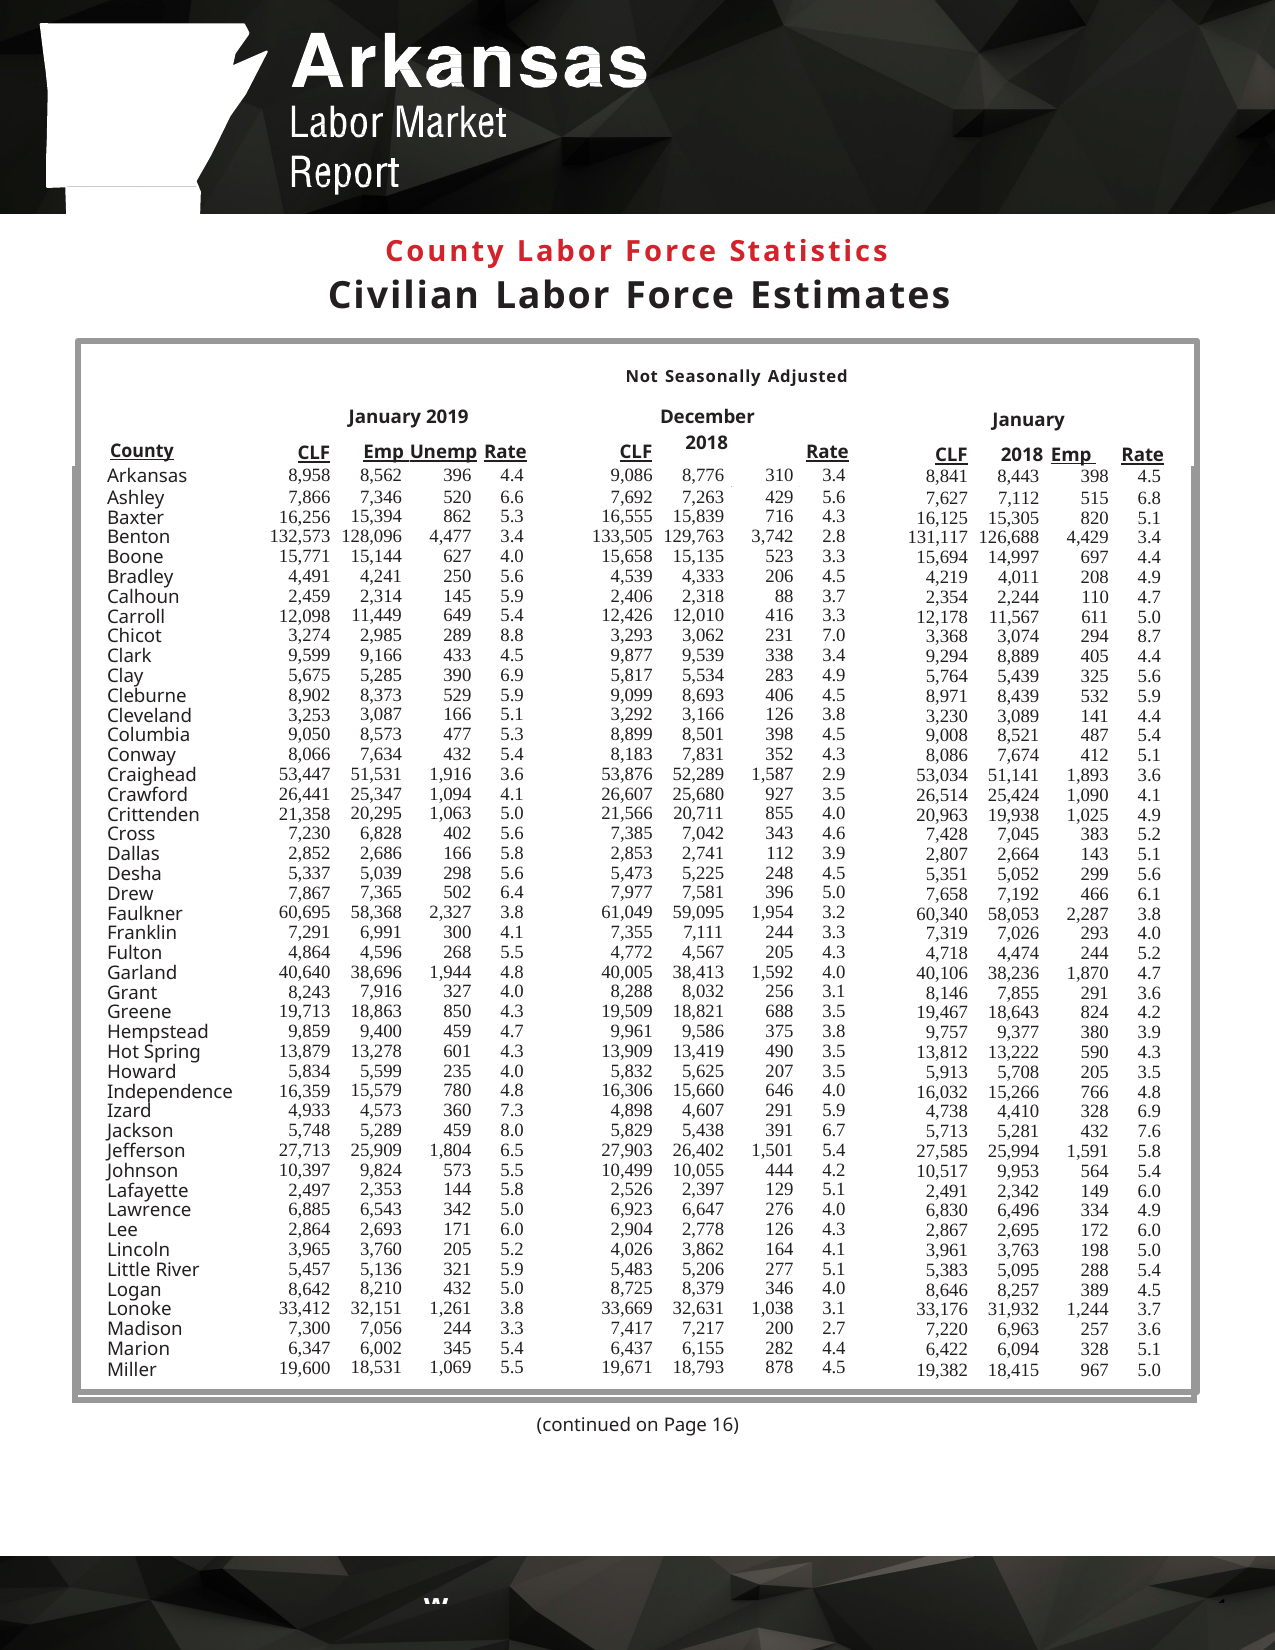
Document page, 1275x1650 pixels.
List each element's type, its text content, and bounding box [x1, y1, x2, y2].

table_cell 51,141 [973, 766, 1053, 785]
table_cell 9,377 [973, 1023, 1053, 1043]
table_cell 131,117 [877, 528, 973, 548]
table_cell 9,166 [336, 647, 416, 667]
table_cell 4,607 [656, 1102, 738, 1122]
text Civilian Labor Force Estimates [3, 269, 1275, 318]
table_cell 32,151 [336, 1300, 416, 1320]
table_cell 716 [738, 508, 802, 528]
table_cell 5,039 [336, 865, 416, 884]
table_cell 33,412 [249, 1300, 336, 1320]
table_cell 4,898 [558, 1102, 656, 1122]
table_cell 3.5 [802, 1063, 877, 1082]
table_cell 4.0 [1115, 924, 1191, 944]
table_cell 4.5 [802, 726, 877, 746]
table_cell 15,579 [336, 1082, 416, 1102]
table_cell Lee [78, 1221, 249, 1241]
table_cell 334 [1053, 1201, 1115, 1221]
table_cell 4.0 [802, 805, 877, 825]
table_cell 5,438 [656, 1122, 738, 1142]
table_cell 4.7 [1115, 964, 1191, 983]
table_cell 5.4 [1115, 1260, 1191, 1280]
table_cell 766 [1053, 1082, 1115, 1102]
table_cell 5.8 [478, 1181, 558, 1201]
table_cell 4.7 [1115, 588, 1191, 607]
table_cell 11,567 [973, 607, 1053, 627]
table_cell 8,443 [973, 466, 1053, 488]
table_cell 523 [738, 548, 802, 568]
table_cell 649 [416, 607, 478, 627]
table_cell 3.8 [478, 904, 558, 924]
table_cell Ashley [78, 489, 249, 508]
table_cell 4,333 [656, 568, 738, 587]
table_cell 7,428 [877, 825, 973, 845]
table_cell 3.8 [478, 1300, 558, 1320]
table_cell 402 [416, 825, 478, 845]
table_cell Greene [78, 1003, 249, 1023]
table_cell 144 [416, 1181, 478, 1201]
table_cell 697 [1053, 548, 1115, 568]
table_cell 164 [738, 1241, 802, 1260]
table_cell 4.1 [478, 924, 558, 944]
table_cell 5.9 [478, 588, 558, 607]
table_cell 25,680 [656, 785, 738, 805]
table_cell 8,086 [877, 746, 973, 766]
table_cell 4.4 [802, 1340, 877, 1359]
table_cell 3.6 [1115, 766, 1191, 785]
table_cell 276 [738, 1201, 802, 1221]
picture [0, 0, 1275, 214]
table_cell 2,985 [336, 627, 416, 647]
table_cell Independence [78, 1082, 249, 1102]
table_cell 487 [1053, 726, 1115, 746]
table_cell 6,828 [336, 825, 416, 845]
table_cell 2,287 [1053, 904, 1115, 924]
table_cell 862 [416, 508, 478, 528]
table_cell 7,658 [877, 884, 973, 904]
table_cell 3.8 [1115, 904, 1191, 924]
table_cell 4,491 [249, 568, 336, 587]
table_cell 8,971 [877, 686, 973, 706]
table_cell 291 [1053, 983, 1115, 1003]
table_cell 4.3 [802, 1221, 877, 1241]
table_cell 19,938 [973, 805, 1053, 825]
table_cell 432 [1053, 1122, 1115, 1142]
table_cell 4.3 [478, 1043, 558, 1062]
table_cell 7,867 [249, 884, 336, 904]
table_cell 3,293 [558, 627, 656, 647]
table_cell Chicot [78, 627, 249, 647]
table_cell 405 [1053, 647, 1115, 667]
table_cell Hempstead [78, 1023, 249, 1043]
table_cell 5,713 [877, 1122, 973, 1142]
table_cell 5.4 [478, 746, 558, 766]
table_cell 8,562 [336, 466, 416, 488]
table_cell 7,217 [656, 1320, 738, 1339]
table_cell 7,977 [558, 884, 656, 904]
table_cell 412 [1053, 746, 1115, 766]
table_cell 8,210 [336, 1280, 416, 1300]
table_cell 5,764 [877, 667, 973, 686]
table_cell 8,257 [973, 1280, 1053, 1300]
table_cell 3.5 [1115, 1063, 1191, 1082]
table_cell 5.0 [1115, 1241, 1191, 1260]
table_cell 5.2 [478, 1241, 558, 1260]
table_cell 8,146 [877, 983, 973, 1003]
table_cell 3.4 [802, 466, 877, 488]
table_cell 1,261 [416, 1300, 478, 1320]
table_cell 3.3 [802, 607, 877, 627]
table_cell 1,025 [1053, 805, 1115, 825]
table_cell 4,477 [416, 528, 478, 548]
table_cell 3.6 [478, 766, 558, 785]
table_cell 25,424 [973, 785, 1053, 805]
table_cell 13,909 [558, 1043, 656, 1062]
table_cell 8,899 [558, 726, 656, 746]
table_cell 53,447 [249, 766, 336, 785]
table_cell 1,094 [416, 785, 478, 805]
table_cell 13,879 [249, 1043, 336, 1062]
table_cell 6,830 [877, 1201, 973, 1221]
table_cell 4.5 [802, 568, 877, 587]
table_cell 288 [1053, 1260, 1115, 1280]
table_cell 4.3 [802, 746, 877, 766]
table_cell 3.1 [802, 983, 877, 1003]
table_cell 3.5 [802, 1043, 877, 1062]
table_cell 327 [416, 983, 478, 1003]
table_cell 2,852 [249, 845, 336, 864]
table_cell 7,627 [877, 489, 973, 508]
table_cell 3,074 [973, 627, 1053, 647]
table_cell 3.3 [478, 1320, 558, 1339]
table_cell 4.5 [802, 865, 877, 884]
table_cell 26,607 [558, 785, 656, 805]
table_cell 6.9 [478, 667, 558, 686]
table_cell 7,263 [656, 489, 738, 508]
table_cell Izard [78, 1102, 249, 1122]
table_cell 3.6 [1115, 1320, 1191, 1339]
table_cell 25,994 [973, 1142, 1053, 1161]
table_cell 27,713 [249, 1142, 336, 1161]
table_cell 40,106 [877, 964, 973, 983]
table_cell 646 [738, 1082, 802, 1102]
table_cell 2,526 [558, 1181, 656, 1201]
table_cell 3.9 [1115, 1023, 1191, 1043]
table_cell 15,658 [558, 548, 656, 568]
table_cell 9,586 [656, 1023, 738, 1043]
table_cell 3,087 [336, 706, 416, 726]
table_cell 391 [738, 1122, 802, 1142]
table_cell 5.4 [478, 607, 558, 627]
table_cell 7,026 [973, 924, 1053, 944]
table_cell 466 [1053, 884, 1115, 904]
table_cell 5.1 [1115, 508, 1191, 528]
table_cell 4.2 [1115, 1003, 1191, 1023]
table_cell 824 [1053, 1003, 1115, 1023]
table_cell 8,521 [973, 726, 1053, 746]
table_cell 33,669 [558, 1300, 656, 1320]
table_cell 2,695 [973, 1221, 1053, 1241]
table_cell 132,573 [249, 528, 336, 548]
table_cell 1,063 [416, 805, 478, 825]
table_cell 2,664 [973, 845, 1053, 864]
table_cell 1,893 [1053, 766, 1115, 785]
table_cell Drew [78, 884, 249, 904]
table_cell 3.4 [802, 647, 877, 667]
table_cell 573 [416, 1161, 478, 1181]
table_cell 6,347 [249, 1340, 336, 1359]
table_cell 291 [738, 1102, 802, 1122]
table_cell 9,008 [877, 726, 973, 746]
table_cell 298 [416, 865, 478, 884]
table_cell 256 [738, 983, 802, 1003]
table_cell 10,397 [249, 1161, 336, 1181]
table_cell 248 [738, 865, 802, 884]
table_cell Benton [78, 528, 249, 548]
table_cell Lafayette [78, 1181, 249, 1201]
table_cell 5.1 [802, 1260, 877, 1280]
table_cell 7,855 [973, 983, 1053, 1003]
table_cell 4,573 [336, 1102, 416, 1122]
table_cell 2,244 [973, 588, 1053, 607]
table_cell 4.5 [802, 686, 877, 706]
table_cell 927 [738, 785, 802, 805]
table_cell Fulton [78, 944, 249, 963]
table_cell 3.7 [802, 588, 877, 607]
table_cell 6.1 [1115, 884, 1191, 904]
table_cell 5.0 [478, 1280, 558, 1300]
table_cell 7,355 [558, 924, 656, 944]
table_header Rate [802, 398, 877, 466]
table_cell 5,708 [973, 1063, 1053, 1082]
table_cell 3,166 [656, 706, 738, 726]
table_cell 3,862 [656, 1241, 738, 1260]
text (continued on Page 16) [0, 1411, 1275, 1437]
table_cell 688 [738, 1003, 802, 1023]
table_cell Clark [78, 647, 249, 667]
table_cell 20,295 [336, 805, 416, 825]
table_cell 360 [416, 1102, 478, 1122]
table_cell 2,397 [656, 1181, 738, 1201]
table_cell 5.1 [1115, 845, 1191, 864]
table_cell 5.6 [1115, 865, 1191, 884]
table_cell 490 [738, 1043, 802, 1062]
table_cell 7,111 [656, 924, 738, 944]
table_cell 18,821 [656, 1003, 738, 1023]
table_cell 13,278 [336, 1043, 416, 1062]
table_cell 5.1 [802, 1181, 877, 1201]
table_cell 5,534 [656, 667, 738, 686]
table_cell 207 [738, 1063, 802, 1082]
table_cell 7,045 [973, 825, 1053, 845]
table_cell 5.0 [1115, 1359, 1191, 1397]
table_cell 5.9 [1115, 686, 1191, 706]
table_cell 6,543 [336, 1201, 416, 1221]
table_cell 10,517 [877, 1161, 973, 1181]
table_cell 590 [1053, 1043, 1115, 1062]
table_cell 7,831 [656, 746, 738, 766]
table_cell 9,539 [656, 647, 738, 667]
table_cell 208 [1053, 568, 1115, 587]
table_cell 12,010 [656, 607, 738, 627]
table_cell 3.1 [802, 1300, 877, 1320]
table_cell 9,050 [249, 726, 336, 746]
table_cell 7,417 [558, 1320, 656, 1339]
table_cell 7,042 [656, 825, 738, 845]
table_cell 3.4 [478, 528, 558, 548]
table_cell 15,144 [336, 548, 416, 568]
table_cell 128,096 [336, 528, 416, 548]
table_cell 444 [738, 1161, 802, 1181]
table_cell 4,219 [877, 568, 973, 587]
table_cell 52,289 [656, 766, 738, 785]
table_cell 5,281 [973, 1122, 1053, 1142]
table_cell 88 [738, 588, 802, 607]
table_cell 7,692 [558, 489, 656, 508]
table_cell 6.4 [478, 884, 558, 904]
table_cell 4,026 [558, 1241, 656, 1260]
table_cell 4.0 [802, 1280, 877, 1300]
table_cell 1,090 [1053, 785, 1115, 805]
table_cell 7,291 [249, 924, 336, 944]
table_cell 3,089 [973, 706, 1053, 726]
table_cell 15,839 [656, 508, 738, 528]
table_cell 8,902 [249, 686, 336, 706]
table_cell 5.3 [478, 508, 558, 528]
table_cell 325 [1053, 667, 1115, 686]
table_cell Cleburne [78, 686, 249, 706]
table_cell 3.3 [802, 548, 877, 568]
table_cell 15,135 [656, 548, 738, 568]
table_cell 205 [1053, 1063, 1115, 1082]
table_cell 9,294 [877, 647, 973, 667]
table_cell 7,916 [336, 983, 416, 1003]
table_cell 9,953 [973, 1161, 1053, 1181]
table_cell Clay [78, 667, 249, 686]
table_cell 3.5 [802, 1003, 877, 1023]
table_cell 7,581 [656, 884, 738, 904]
table_header CLF [558, 398, 656, 466]
table_cell 15,771 [249, 548, 336, 568]
table_cell 1,501 [738, 1142, 802, 1161]
table_cell 8,501 [656, 726, 738, 746]
table_cell 9,757 [877, 1023, 973, 1043]
table_cell 7,385 [558, 825, 656, 845]
table_cell 564 [1053, 1161, 1115, 1181]
table_cell 4.4 [1115, 548, 1191, 568]
table_cell 3,760 [336, 1241, 416, 1260]
table_cell 5,483 [558, 1260, 656, 1280]
table_cell 2,904 [558, 1221, 656, 1241]
table_cell 8,693 [656, 686, 738, 706]
table_cell 7,866 [249, 489, 336, 508]
table_cell 627 [416, 548, 478, 568]
table_cell 5.5 [478, 944, 558, 963]
table_cell 16,125 [877, 508, 973, 528]
table_cell 406 [738, 686, 802, 706]
table_cell 2,741 [656, 845, 738, 864]
table_cell 16,256 [249, 508, 336, 528]
table_cell 8,646 [877, 1280, 973, 1300]
table_cell 250 [416, 568, 478, 587]
table_cell 40,005 [558, 964, 656, 983]
table_cell 33,176 [877, 1300, 973, 1320]
table_cell Conway [78, 746, 249, 766]
table_header CLF [877, 398, 973, 466]
table_cell 8,066 [249, 746, 336, 766]
table_cell 1,592 [738, 964, 802, 983]
table_cell 53,034 [877, 766, 973, 785]
table_cell 4.7 [478, 1023, 558, 1043]
table_cell 4,596 [336, 944, 416, 963]
table_cell 1,591 [1053, 1142, 1115, 1161]
table_cell 26,514 [877, 785, 973, 805]
table_cell 3,368 [877, 627, 973, 647]
table_cell 5,337 [249, 865, 336, 884]
table_cell 4.5 [802, 1359, 877, 1397]
table_cell 1,870 [1053, 964, 1115, 983]
table_cell 4.0 [478, 548, 558, 568]
table_cell 432 [416, 1280, 478, 1300]
table_cell 2,406 [558, 588, 656, 607]
table_cell 6,885 [249, 1201, 336, 1221]
table_cell 15,660 [656, 1082, 738, 1102]
table_cell 5,829 [558, 1122, 656, 1142]
table_cell 7,346 [336, 489, 416, 508]
table_cell 19,467 [877, 1003, 973, 1023]
table_cell 38,696 [336, 964, 416, 983]
table_cell 205 [738, 944, 802, 963]
table_cell 4,410 [973, 1102, 1053, 1122]
table_cell 4,718 [877, 944, 973, 963]
table_cell 7,112 [973, 489, 1053, 508]
table_cell 5,095 [973, 1260, 1053, 1280]
table_cell 31,932 [973, 1300, 1053, 1320]
table_cell 850 [416, 1003, 478, 1023]
table_cell 6,437 [558, 1340, 656, 1359]
table_cell 5.2 [1115, 944, 1191, 963]
table_cell 299 [1053, 865, 1115, 884]
table_cell 5.6 [802, 489, 877, 508]
table_cell 110 [1053, 588, 1115, 607]
table_cell 2,807 [877, 845, 973, 864]
table_cell Arkansas [78, 466, 249, 488]
table_cell 5,136 [336, 1260, 416, 1280]
table_cell Howard [78, 1063, 249, 1082]
table_cell 19,671 [558, 1359, 656, 1397]
table_cell 5,675 [249, 667, 336, 686]
table_cell 5,913 [877, 1063, 973, 1082]
table_cell 4.1 [1115, 785, 1191, 805]
table_cell 5.2 [1115, 825, 1191, 845]
table_cell 855 [738, 805, 802, 825]
table_cell 7,220 [877, 1320, 973, 1339]
table_cell 3,274 [249, 627, 336, 647]
table_cell 27,585 [877, 1142, 973, 1161]
table_cell 8,958 [249, 466, 336, 488]
table_cell 4,864 [249, 944, 336, 963]
table_cell 172 [1053, 1221, 1115, 1241]
table_cell 8,889 [973, 647, 1053, 667]
table_cell 2,342 [973, 1181, 1053, 1201]
table_cell 343 [738, 825, 802, 845]
table_cell 38,236 [973, 964, 1053, 983]
table_cell 310 [738, 466, 802, 488]
table_cell Baxter [78, 508, 249, 528]
table_cell 3,292 [558, 706, 656, 726]
table_cell 383 [1053, 825, 1115, 845]
table_cell Jefferson [78, 1142, 249, 1161]
table_cell 396 [738, 884, 802, 904]
table_cell 3.2 [802, 904, 877, 924]
table_cell 8,776 [656, 466, 738, 488]
table_cell 6.8 [1115, 489, 1191, 508]
table_cell 820 [1053, 508, 1115, 528]
table_cell 3,742 [738, 528, 802, 548]
table_cell 5,052 [973, 865, 1053, 884]
table_cell 5,473 [558, 865, 656, 884]
table_cell 3.6 [1115, 983, 1191, 1003]
table_cell 7.0 [802, 627, 877, 647]
table_cell 3.8 [802, 706, 877, 726]
table_cell 2,353 [336, 1181, 416, 1201]
table_cell 5.8 [478, 845, 558, 864]
table_cell 19,713 [249, 1003, 336, 1023]
table_header Rate [1115, 398, 1194, 466]
table_cell 5,748 [249, 1122, 336, 1142]
table_cell 4.9 [1115, 568, 1191, 587]
table_cell 8,243 [249, 983, 336, 1003]
table_cell 6.7 [802, 1122, 877, 1142]
table_cell 26,402 [656, 1142, 738, 1161]
table_cell 4.4 [478, 466, 558, 488]
table_cell 6.0 [1115, 1221, 1191, 1241]
table_cell 3,763 [973, 1241, 1053, 1260]
table_cell 4.0 [802, 1082, 877, 1102]
table_cell 4.0 [802, 964, 877, 983]
table_cell 4.9 [1115, 1201, 1191, 1221]
table_cell 2,314 [336, 588, 416, 607]
table_cell 4,933 [249, 1102, 336, 1122]
table_cell 268 [416, 944, 478, 963]
table_cell 432 [416, 746, 478, 766]
table_cell 3.4 [1115, 528, 1191, 548]
table_cell 342 [416, 1201, 478, 1221]
table_cell 16,555 [558, 508, 656, 528]
table_cell 16,306 [558, 1082, 656, 1102]
table_cell 5.5 [478, 1161, 558, 1181]
table_cell 145 [416, 588, 478, 607]
table_cell 2,497 [249, 1181, 336, 1201]
table_cell 4,474 [973, 944, 1053, 963]
table_cell Lonoke [78, 1300, 249, 1320]
table_cell 3.5 [802, 785, 877, 805]
table_cell 6,496 [973, 1201, 1053, 1221]
table_cell 13,419 [656, 1043, 738, 1062]
table_cell Lawrence [78, 1201, 249, 1221]
table_cell 459 [416, 1023, 478, 1043]
table_cell 459 [416, 1122, 478, 1142]
table_cell 10,499 [558, 1161, 656, 1181]
table_cell 277 [738, 1260, 802, 1280]
table_cell 32,631 [656, 1300, 738, 1320]
table_cell 12,426 [558, 607, 656, 627]
table_cell 11,449 [336, 607, 416, 627]
table_cell 5,383 [877, 1260, 973, 1280]
table_cell 4.8 [1115, 1082, 1191, 1102]
table_cell 18,793 [656, 1359, 738, 1397]
table_cell 4,772 [558, 944, 656, 963]
table_cell 4.3 [1115, 1043, 1191, 1062]
table_cell Calhoun [78, 588, 249, 607]
table_cell 3.8 [802, 1023, 877, 1043]
table_cell 1,587 [738, 766, 802, 785]
table_cell 15,305 [973, 508, 1053, 528]
table_cell 58,368 [336, 904, 416, 924]
table_cell 7,230 [249, 825, 336, 845]
table_cell 375 [738, 1023, 802, 1043]
table_cell 10,055 [656, 1161, 738, 1181]
table_cell 205 [416, 1241, 478, 1260]
table_cell 529 [416, 686, 478, 706]
table_cell 15,266 [973, 1082, 1053, 1102]
table_cell 4.2 [802, 1161, 877, 1181]
table_cell 2.9 [802, 766, 877, 785]
table_cell 3.3 [802, 924, 877, 944]
table_cell 141 [1053, 706, 1115, 726]
table_cell 2,693 [336, 1221, 416, 1241]
table_header Rate [478, 398, 558, 466]
table_header December 2018 Emp Unemp [656, 398, 802, 466]
table_cell Madison [78, 1320, 249, 1339]
table_cell 4.3 [802, 944, 877, 963]
table_cell 1,244 [1053, 1300, 1115, 1320]
table_cell 5,206 [656, 1260, 738, 1280]
table_cell 171 [416, 1221, 478, 1241]
table_cell 12,098 [249, 607, 336, 627]
table_cell 200 [738, 1320, 802, 1339]
table_cell 6,094 [973, 1340, 1053, 1359]
table_cell 5.4 [478, 1340, 558, 1359]
table_cell 5,289 [336, 1122, 416, 1142]
table_cell 126,688 [973, 528, 1053, 548]
table_cell 6.0 [1115, 1181, 1191, 1201]
table_cell 5.6 [478, 865, 558, 884]
table_cell 58,053 [973, 904, 1053, 924]
table_cell Dallas [78, 845, 249, 864]
table_cell 5.9 [802, 1102, 877, 1122]
table_cell 5,832 [558, 1063, 656, 1082]
table_cell 5,285 [336, 667, 416, 686]
table_cell 20,963 [877, 805, 973, 825]
table_cell 38,413 [656, 964, 738, 983]
table_cell 328 [1053, 1340, 1115, 1359]
table_cell 9,824 [336, 1161, 416, 1181]
table_cell 5.8 [1115, 1142, 1191, 1161]
table_cell 257 [1053, 1320, 1115, 1339]
table_cell Garland [78, 964, 249, 983]
table_cell 532 [1053, 686, 1115, 706]
table_cell 6.6 [478, 489, 558, 508]
table_cell 19,600 [249, 1359, 336, 1397]
table_cell 5.4 [802, 1142, 877, 1161]
table_cell 4,011 [973, 568, 1053, 587]
table_cell 4.1 [802, 1241, 877, 1260]
table_cell 380 [1053, 1023, 1115, 1043]
table_cell 346 [738, 1280, 802, 1300]
table_cell 1,804 [416, 1142, 478, 1161]
table_cell 9,599 [249, 647, 336, 667]
table_cell Lincoln [78, 1241, 249, 1260]
table_cell 520 [416, 489, 478, 508]
table_cell 7.3 [478, 1102, 558, 1122]
table_cell 3,062 [656, 627, 738, 647]
table_cell 12,178 [877, 607, 973, 627]
table_cell 4.5 [478, 647, 558, 667]
table_cell 1,038 [738, 1300, 802, 1320]
table_cell 4.3 [802, 508, 877, 528]
table_cell 8,379 [656, 1280, 738, 1300]
table_cell 9,086 [558, 466, 656, 488]
table_cell 2.7 [802, 1320, 877, 1339]
table_cell 19,382 [877, 1359, 973, 1397]
table_cell 5.9 [478, 1260, 558, 1280]
table_header January 2018 Emp Unemp [973, 398, 1115, 466]
table_cell 2,459 [249, 588, 336, 607]
table_cell 416 [738, 607, 802, 627]
table_cell 129 [738, 1181, 802, 1201]
table_cell 5.6 [478, 568, 558, 587]
table_cell 4.0 [478, 983, 558, 1003]
table_cell 9,400 [336, 1023, 416, 1043]
table_cell 4.8 [478, 964, 558, 983]
table_cell Franklin [78, 924, 249, 944]
table_cell Cross [78, 825, 249, 845]
table_cell 2,318 [656, 588, 738, 607]
table_cell 19,509 [558, 1003, 656, 1023]
table_cell 5.9 [478, 686, 558, 706]
table_cell Craighead [78, 766, 249, 785]
table_cell 15,394 [336, 508, 416, 528]
table_cell 7.6 [1115, 1122, 1191, 1142]
table_cell 166 [416, 845, 478, 864]
table_cell 4.4 [1115, 706, 1191, 726]
table_cell 60,695 [249, 904, 336, 924]
table_cell 2.8 [802, 528, 877, 548]
table_cell 129,763 [656, 528, 738, 548]
table_cell 1,954 [738, 904, 802, 924]
table_cell 166 [416, 706, 478, 726]
table_cell 126 [738, 706, 802, 726]
table_cell 3,965 [249, 1241, 336, 1260]
table_cell 389 [1053, 1280, 1115, 1300]
table_cell 1,069 [416, 1359, 478, 1397]
table_cell 5.1 [1115, 746, 1191, 766]
table_cell 231 [738, 627, 802, 647]
table_cell 3.7 [1115, 1300, 1191, 1320]
table_cell 2,686 [336, 845, 416, 864]
table_cell 429 [738, 489, 802, 508]
table_cell 2,864 [249, 1221, 336, 1241]
table_cell 601 [416, 1043, 478, 1062]
table_cell Johnson [78, 1161, 249, 1181]
table_cell 13,222 [973, 1043, 1053, 1062]
table_cell Jackson [78, 1122, 249, 1142]
table_cell 3,253 [249, 706, 336, 726]
table_cell 14,997 [973, 548, 1053, 568]
table_cell 143 [1053, 845, 1115, 864]
table_cell 780 [416, 1082, 478, 1102]
table_cell 6.9 [1115, 1102, 1191, 1122]
table_cell 8,183 [558, 746, 656, 766]
table_cell 7,056 [336, 1320, 416, 1339]
table_cell 5.4 [1115, 726, 1191, 746]
table_cell Columbia [78, 726, 249, 746]
table_cell 5.0 [478, 1201, 558, 1221]
table_cell 53,876 [558, 766, 656, 785]
table_cell 13,812 [877, 1043, 973, 1062]
table_cell 4,241 [336, 568, 416, 587]
table_cell 8,032 [656, 983, 738, 1003]
table_cell 5.6 [478, 825, 558, 845]
table_cell 4,539 [558, 568, 656, 587]
table_cell 9,859 [249, 1023, 336, 1043]
table_cell 244 [738, 924, 802, 944]
table_cell 5.1 [478, 706, 558, 726]
table_cell 7,365 [336, 884, 416, 904]
table_cell 4.6 [802, 825, 877, 845]
table_cell 477 [416, 726, 478, 746]
table_cell 2,778 [656, 1221, 738, 1241]
table_cell 4.5 [1115, 1280, 1191, 1300]
table_cell Cleveland [78, 706, 249, 726]
table_cell 8.7 [1115, 627, 1191, 647]
table_cell 7,674 [973, 746, 1053, 766]
table_cell 4.0 [478, 1063, 558, 1082]
table_cell 8,288 [558, 983, 656, 1003]
table_cell 6,963 [973, 1320, 1053, 1339]
table_cell 5.0 [802, 884, 877, 904]
table_cell 6,002 [336, 1340, 416, 1359]
table_cell 5.4 [1115, 1161, 1191, 1181]
table_cell 328 [1053, 1102, 1115, 1122]
table_cell 8.8 [478, 627, 558, 647]
table_cell 20,711 [656, 805, 738, 825]
table_cell 6.0 [478, 1221, 558, 1241]
table_cell 878 [738, 1359, 802, 1397]
table_cell 8,841 [877, 466, 973, 488]
table_cell 126 [738, 1221, 802, 1241]
table_cell 8,373 [336, 686, 416, 706]
table_cell 4.5 [1115, 466, 1191, 488]
table_cell 6,647 [656, 1201, 738, 1221]
table_cell 18,863 [336, 1003, 416, 1023]
table_cell 7,319 [877, 924, 973, 944]
table_cell 396 [416, 466, 478, 488]
table_cell 112 [738, 845, 802, 864]
table_cell Little River [78, 1260, 249, 1280]
table_cell 25,347 [336, 785, 416, 805]
table_cell 3,230 [877, 706, 973, 726]
table_cell 5,439 [973, 667, 1053, 686]
table_cell 1,916 [416, 766, 478, 785]
table_cell Boone [78, 548, 249, 568]
table_cell 6,422 [877, 1340, 973, 1359]
table_cell 5,351 [877, 865, 973, 884]
table_cell 5,625 [656, 1063, 738, 1082]
table_cell 40,640 [249, 964, 336, 983]
table_cell 5,225 [656, 865, 738, 884]
table_cell 61,049 [558, 904, 656, 924]
table_cell 4.0 [802, 1201, 877, 1221]
table_cell 5.1 [1115, 1340, 1191, 1359]
table_cell 5.3 [478, 726, 558, 746]
table_cell 8,642 [249, 1280, 336, 1300]
table_cell 321 [416, 1260, 478, 1280]
table_cell 235 [416, 1063, 478, 1082]
table_cell 611 [1053, 607, 1115, 627]
table_cell 244 [1053, 944, 1115, 963]
table_cell 149 [1053, 1181, 1115, 1201]
table_cell 967 [1053, 1359, 1115, 1397]
table_cell Marion [78, 1340, 249, 1359]
table_header County CLF [75, 398, 336, 466]
table_cell Bradley [78, 568, 249, 587]
table_header January 2019 Emp Unemp [336, 398, 478, 466]
table_cell 3.9 [802, 845, 877, 864]
table_cell 59,095 [656, 904, 738, 924]
table_cell 9,877 [558, 647, 656, 667]
table_cell 198 [1053, 1241, 1115, 1260]
table_cell 433 [416, 647, 478, 667]
table_cell 15,694 [877, 548, 973, 568]
table_cell 6,923 [558, 1201, 656, 1221]
table_cell 26,441 [249, 785, 336, 805]
table_cell 5,599 [336, 1063, 416, 1082]
table_cell 5,817 [558, 667, 656, 686]
table_cell 6,991 [336, 924, 416, 944]
table_cell Logan [78, 1280, 249, 1300]
table_cell 390 [416, 667, 478, 686]
table_cell 6,155 [656, 1340, 738, 1359]
table_cell Miller [78, 1359, 249, 1397]
table_cell 51,531 [336, 766, 416, 785]
table_cell 16,359 [249, 1082, 336, 1102]
table_cell 502 [416, 884, 478, 904]
table_cell 4.8 [478, 1082, 558, 1102]
table_cell 4.4 [1115, 647, 1191, 667]
table_cell 133,505 [558, 528, 656, 548]
table_cell 206 [738, 568, 802, 587]
table_cell 21,358 [249, 805, 336, 825]
table_cell 25,909 [336, 1142, 416, 1161]
table_cell Grant [78, 983, 249, 1003]
table_cell 3,961 [877, 1241, 973, 1260]
table_cell 8,725 [558, 1280, 656, 1300]
table_cell 300 [416, 924, 478, 944]
table_cell 244 [416, 1320, 478, 1339]
table_cell 345 [416, 1340, 478, 1359]
table_cell 7,634 [336, 746, 416, 766]
subtitle County Labor Force Statistics [2, 231, 1275, 269]
table_cell 4,738 [877, 1102, 973, 1122]
table_cell 8,439 [973, 686, 1053, 706]
table_cell 398 [1053, 466, 1115, 488]
table_cell 5.0 [1115, 607, 1191, 627]
table_cell Crittenden [78, 805, 249, 825]
table_cell 4.3 [478, 1003, 558, 1023]
table_cell 6.5 [478, 1142, 558, 1161]
table_cell 2,327 [416, 904, 478, 924]
table_cell Crawford [78, 785, 249, 805]
table_cell 5.5 [478, 1359, 558, 1397]
table_cell 21,566 [558, 805, 656, 825]
table_cell 18,415 [973, 1359, 1053, 1397]
table_cell 289 [416, 627, 478, 647]
table_cell Carroll [78, 607, 249, 627]
table_cell Hot Spring [78, 1043, 249, 1062]
table_cell 5.0 [478, 805, 558, 825]
table_cell 9,961 [558, 1023, 656, 1043]
table_cell 283 [738, 667, 802, 686]
table_cell 4,429 [1053, 528, 1115, 548]
table_cell 2,354 [877, 588, 973, 607]
table_cell 282 [738, 1340, 802, 1359]
table_cell 27,903 [558, 1142, 656, 1161]
table_cell 4,567 [656, 944, 738, 963]
table_cell 4.9 [802, 667, 877, 686]
table_cell 5.6 [1115, 667, 1191, 686]
table_cell 7,300 [249, 1320, 336, 1339]
table_cell 293 [1053, 924, 1115, 944]
table_cell 5,457 [249, 1260, 336, 1280]
table_cell 16,032 [877, 1082, 973, 1102]
table_cell 4.1 [478, 785, 558, 805]
table_cell 352 [738, 746, 802, 766]
table_cell 2,867 [877, 1221, 973, 1241]
table_cell 294 [1053, 627, 1115, 647]
table_cell 9,099 [558, 686, 656, 706]
table_cell 60,340 [877, 904, 973, 924]
table_cell 338 [738, 647, 802, 667]
table_cell 1,944 [416, 964, 478, 983]
table_cell Desha [78, 865, 249, 884]
table_cell 18,531 [336, 1359, 416, 1397]
table_cell 2,853 [558, 845, 656, 864]
table_cell 18,643 [973, 1003, 1053, 1023]
picture [0, 1556, 1275, 1650]
table_cell 398 [738, 726, 802, 746]
table_cell 8.0 [478, 1122, 558, 1142]
table_cell 7,192 [973, 884, 1053, 904]
table_cell Faulkner [78, 904, 249, 924]
table_cell 2,491 [877, 1181, 973, 1201]
table_cell 4.9 [1115, 805, 1191, 825]
table_cell 8,573 [336, 726, 416, 746]
table_cell 515 [1053, 489, 1115, 508]
table_cell 5,834 [249, 1063, 336, 1082]
